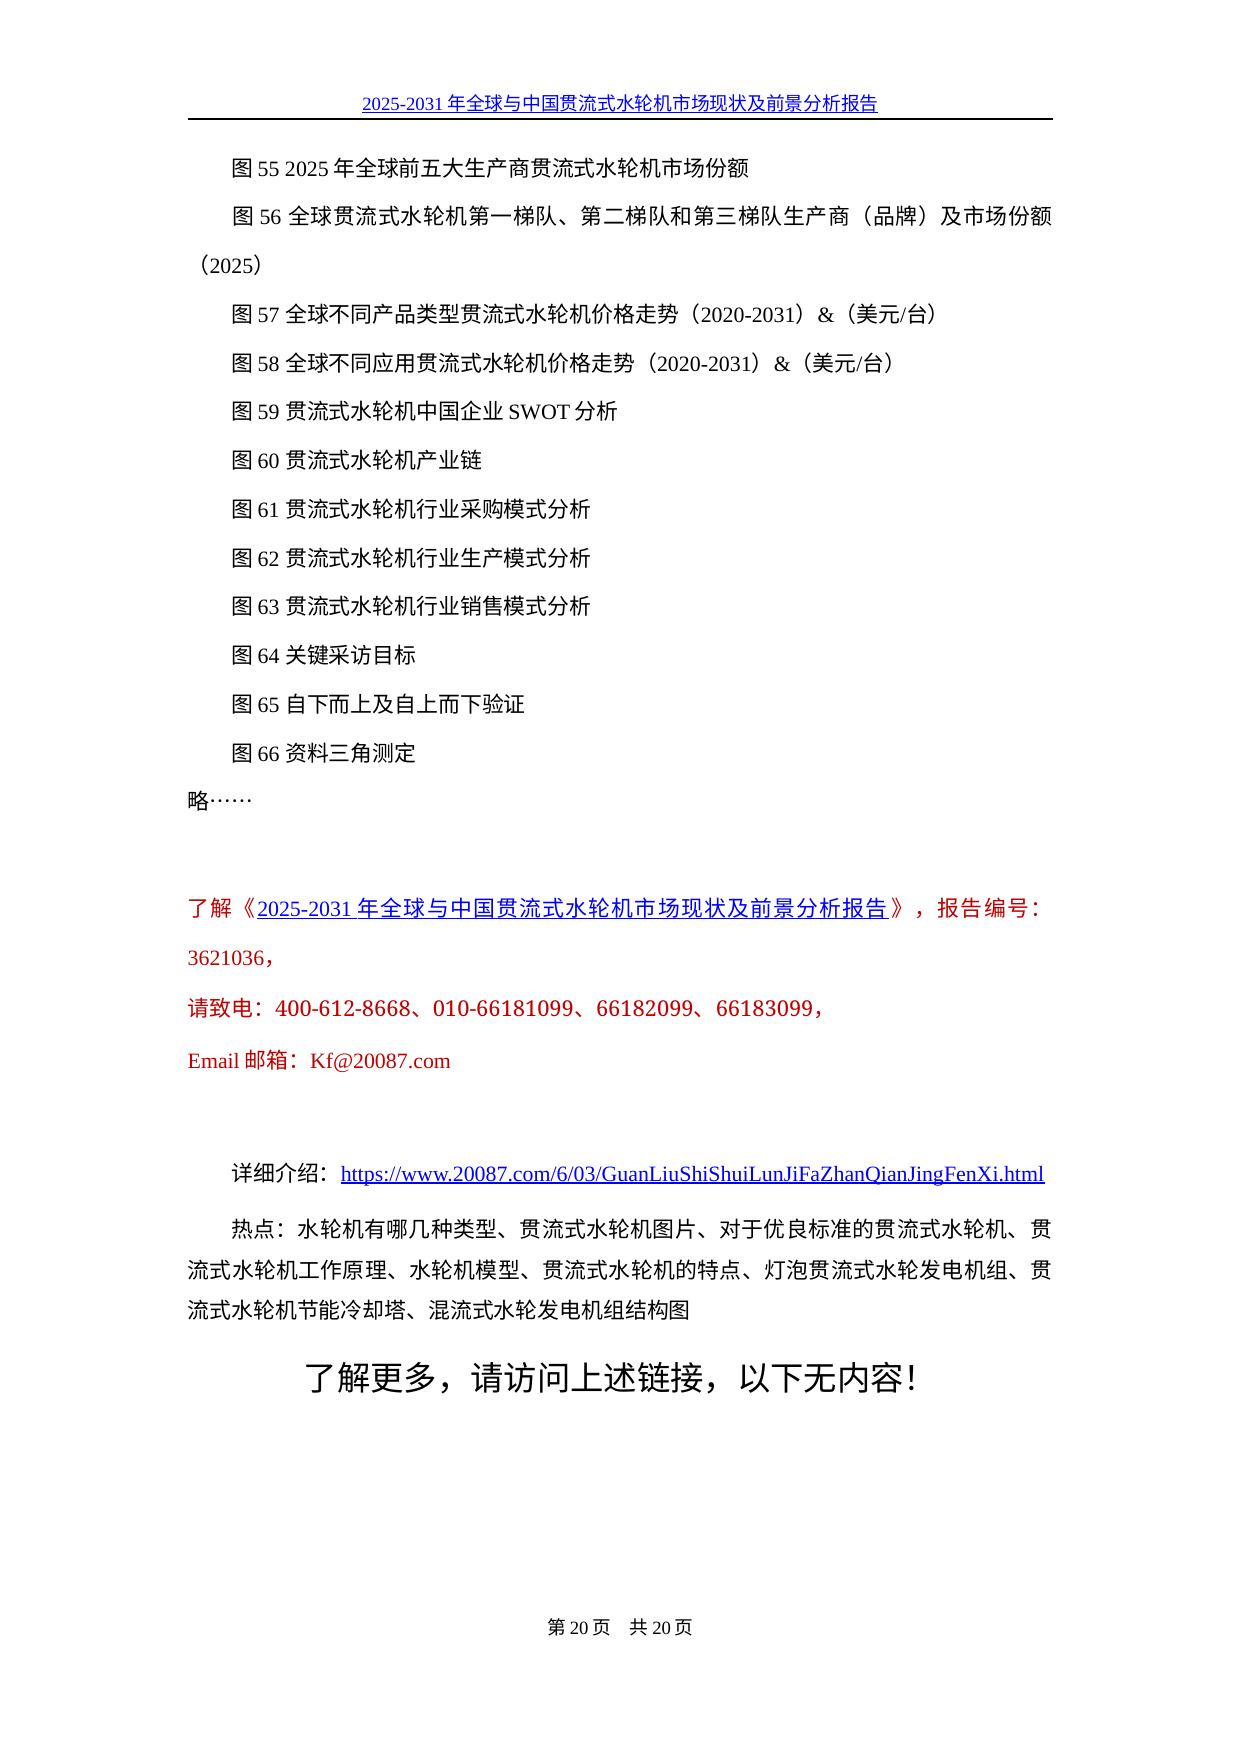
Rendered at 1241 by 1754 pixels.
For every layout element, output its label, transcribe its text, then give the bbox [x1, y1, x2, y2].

text Email邮箱：Kf@20087.com [187, 1042, 1053, 1075]
text 请致电：400-612-8668、010-66181099、66182099、66183099， [187, 991, 1053, 1023]
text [187, 150, 1053, 816]
text 了解《2025-2031年全球与中国贯流式水轮机市场现状及前景分析报告》，报告编号：3621036， [187, 890, 1053, 972]
title 了解更多，请访问上述链接，以下无内容！ [187, 1343, 1053, 1408]
text 详细介绍：https://www.20087.com/6/03/GuanLiuShiShuiLunJiFaZhanQianJingFenXi.html [187, 1155, 1053, 1188]
text 热点：水轮机有哪几种类型、贯流式水轮机图片、对于优良标准的贯流式水轮机、贯流式水轮机工作原理、水轮机模型、贯流式水轮机的特点、灯泡贯流式水轮发电机组、贯流式水轮机节能冷却塔、混流式水轮发电机组结构图 [187, 1212, 1053, 1326]
